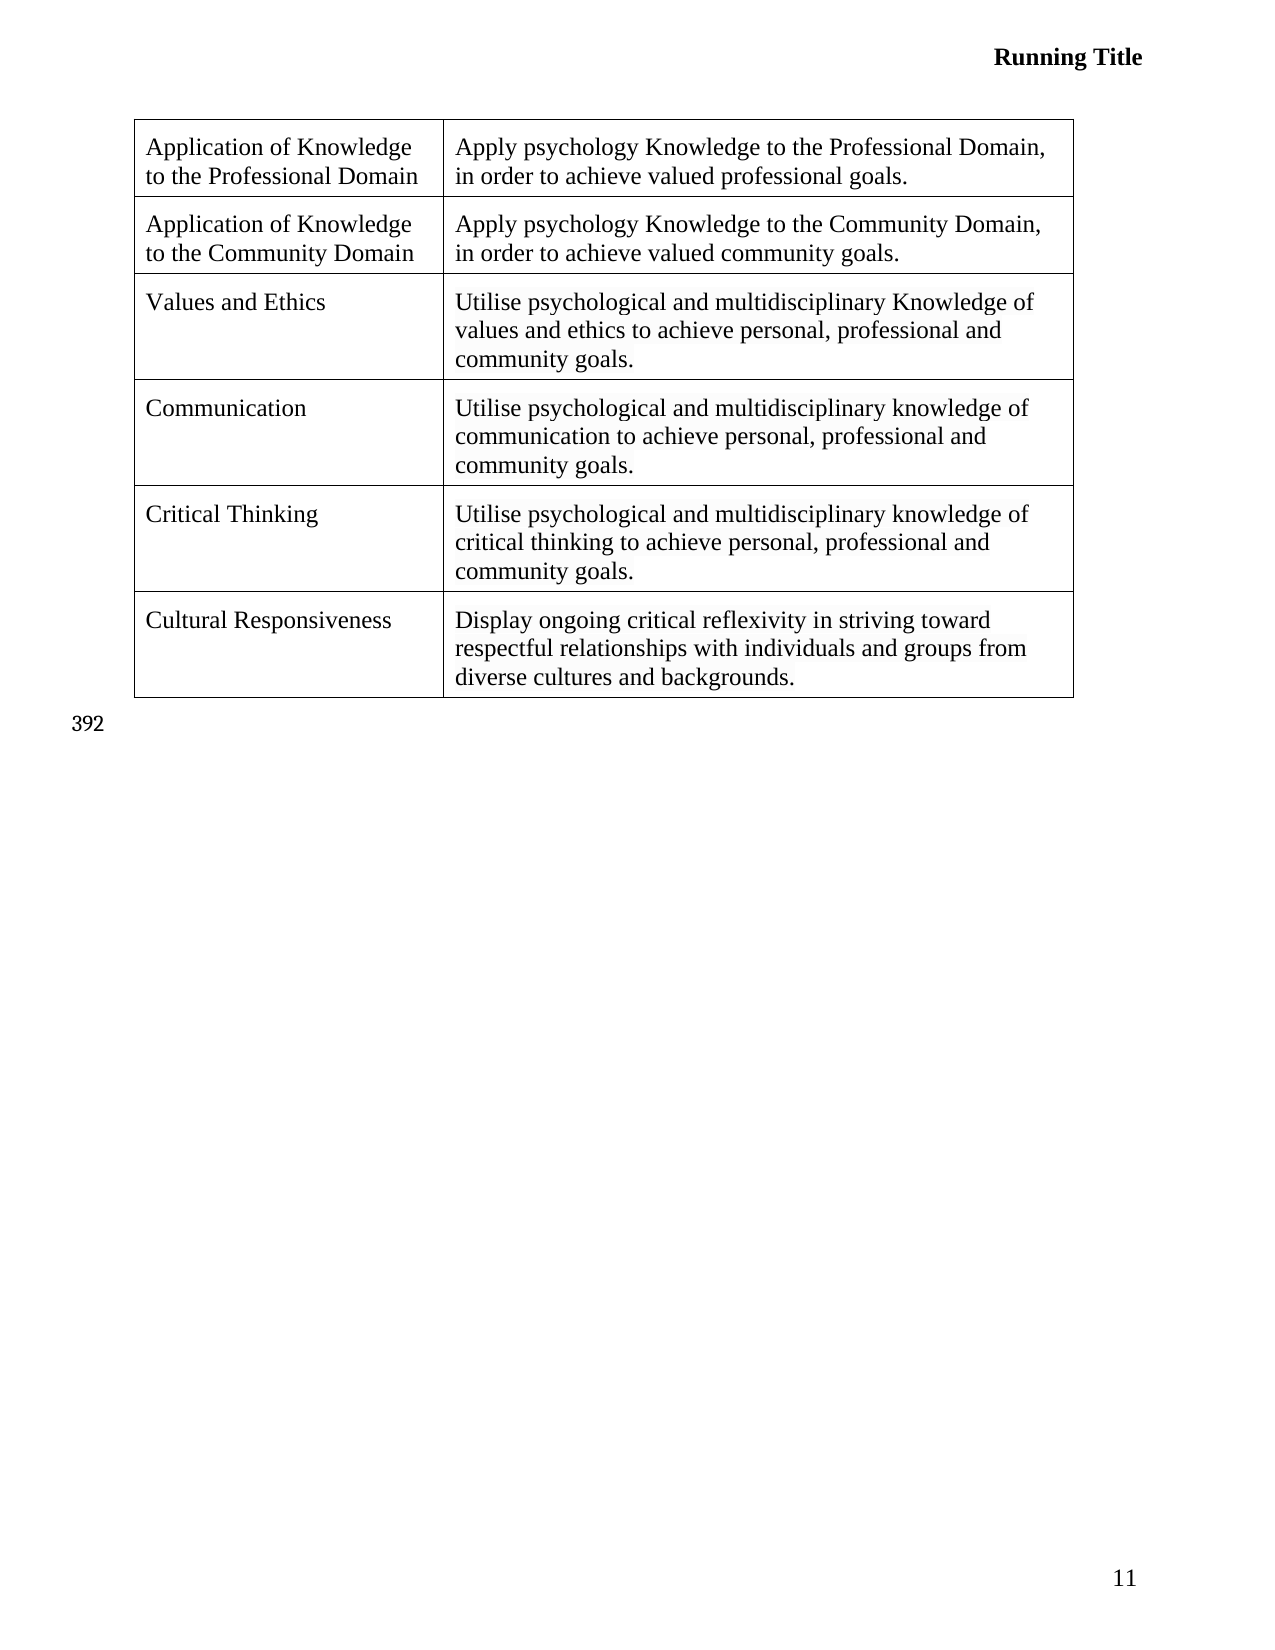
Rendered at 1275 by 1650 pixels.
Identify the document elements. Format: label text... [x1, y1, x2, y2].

table_cell Display ongoing critical reflexivity in striving toward respectful relationships with individuals and groups from diverse cultures and backgrounds. [444, 592, 1073, 697]
table_cell Apply psychology Knowledge to the Community Domain, in order to achieve valued community goals. [444, 197, 1073, 273]
table_cell Utilise psychological and multidisciplinary knowledge of communication to achieve personal, professional and community goals. [444, 380, 1073, 485]
table_cell Values and Ethics [135, 274, 443, 379]
table_cell Cultural Responsiveness [135, 592, 443, 697]
table_cell Application of Knowledge to the Professional Domain [135, 120, 443, 196]
table_cell Utilise psychological and multidisciplinary Knowledge of values and ethics to achieve personal, professional and community goals. [444, 274, 1073, 379]
table_cell Critical Thinking [135, 486, 443, 591]
table_cell Utilise psychological and multidisciplinary knowledge of critical thinking to achieve personal, professional and community goals. [444, 486, 1073, 591]
table_cell Application of Knowledge to the Community Domain [135, 197, 443, 273]
table_cell Apply psychology Knowledge to the Professional Domain, in order to achieve valued professional goals. [444, 120, 1073, 196]
table_cell Communication [135, 380, 443, 485]
